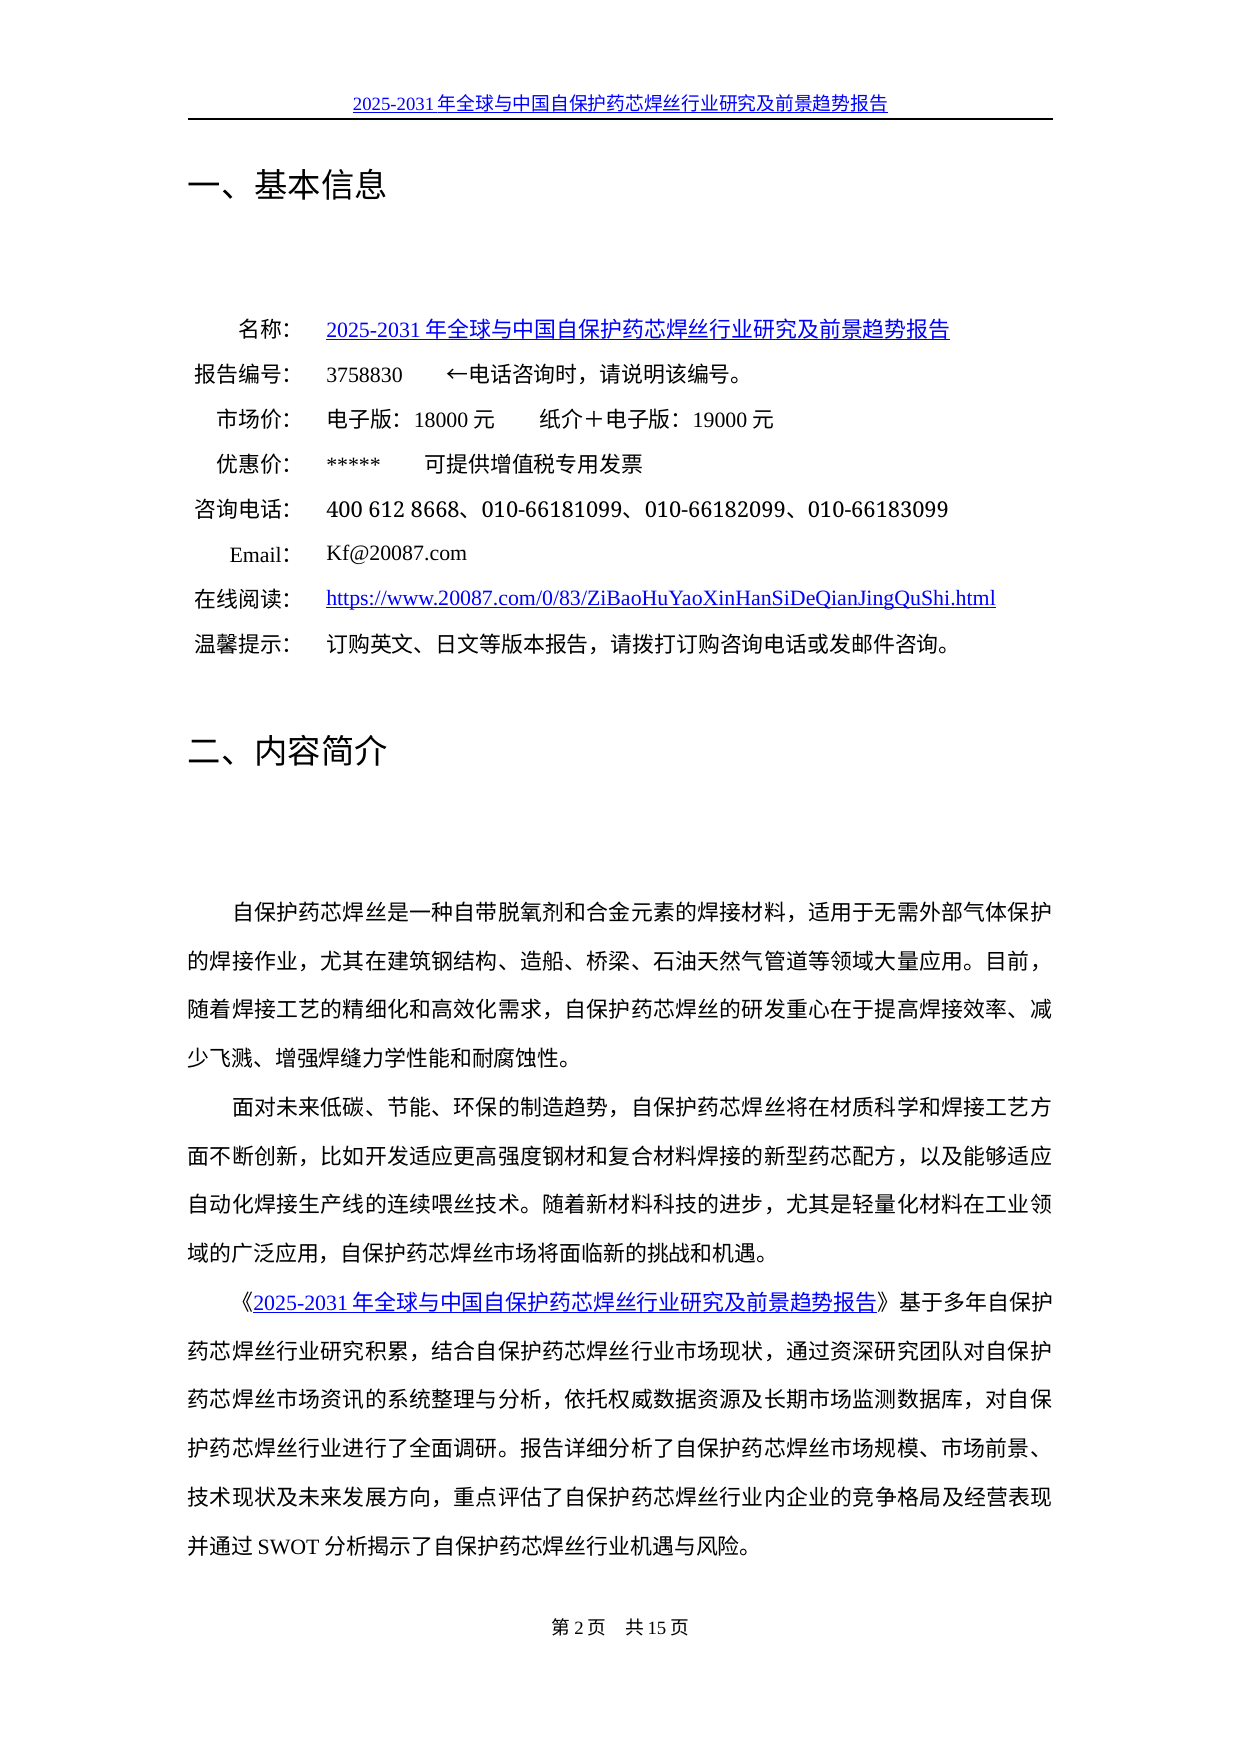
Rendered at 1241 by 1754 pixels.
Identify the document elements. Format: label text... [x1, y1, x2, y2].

table_cell 400 612 8668、010-66181099、010-66182099、010-66183099 [315, 492, 1073, 537]
table_header 名称： [167, 312, 315, 357]
title 二、内容简介 [187, 717, 1053, 782]
table_cell ***** 可提供增值税专用发票 [315, 447, 1073, 492]
table_cell 电子版：18000 元 纸介＋电子版：19000 元 [315, 402, 1073, 447]
table_cell [315, 582, 1073, 627]
table_header 2025-2031年全球与中国自保护药芯焊丝行业研究及前景趋势报告 [315, 312, 1073, 357]
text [187, 894, 1053, 1561]
table_cell 优惠价： [167, 447, 315, 492]
table_cell 订购英文、日文等版本报告，请拨打订购咨询电话或发邮件咨询。 [315, 627, 1073, 672]
table_cell 市场价： [167, 402, 315, 447]
table_cell 咨询电话： [167, 492, 315, 537]
table_cell 报告编号： [167, 357, 315, 402]
table_cell 在线阅读： [167, 582, 315, 627]
title 一、基本信息 [187, 150, 1053, 215]
table_cell Email： [167, 537, 315, 582]
table_cell 3758830 ←电话咨询时，请说明该编号。 [315, 357, 1073, 402]
table_cell Kf@20087.com [315, 537, 1073, 582]
table_cell 温馨提示： [167, 627, 315, 672]
